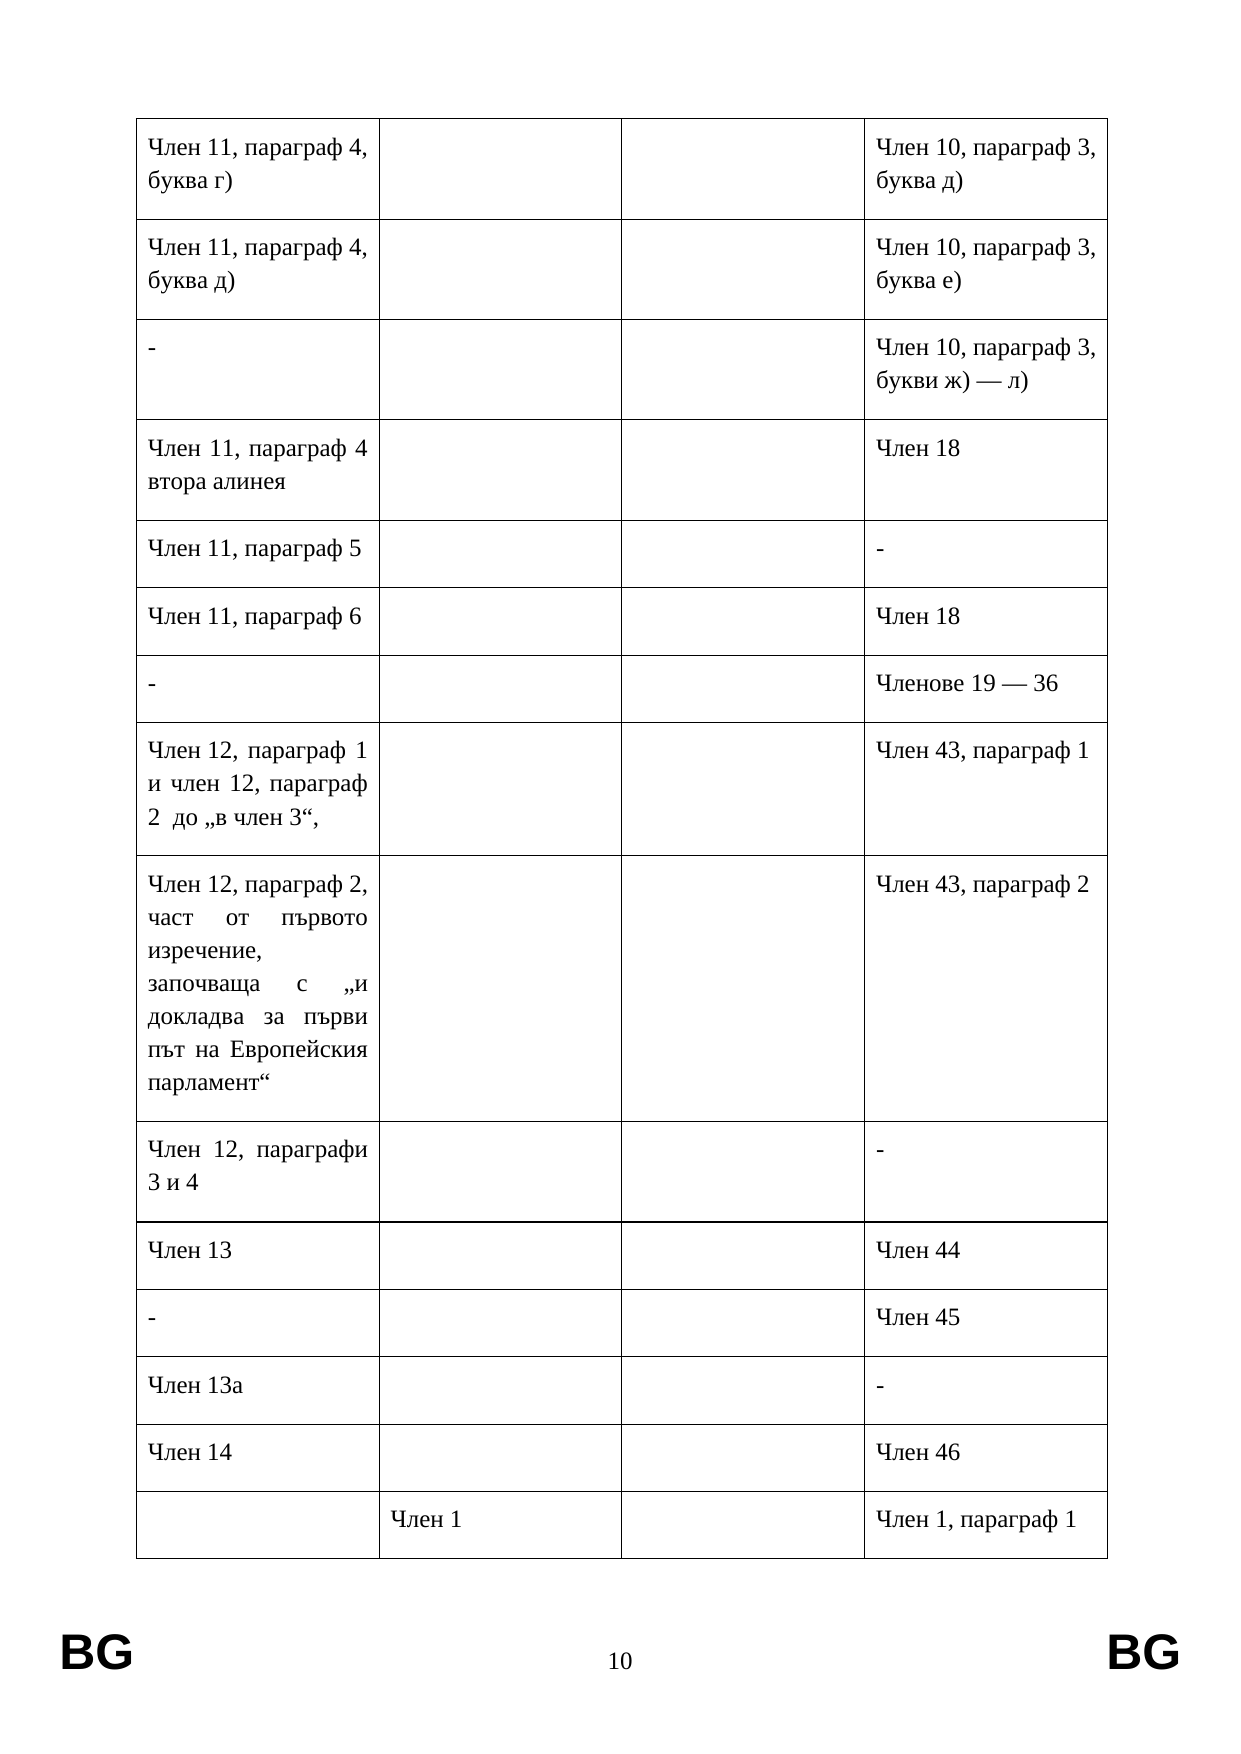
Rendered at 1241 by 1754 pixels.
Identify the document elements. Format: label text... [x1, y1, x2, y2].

table_cell [622, 119, 864, 218]
table_cell - [137, 656, 379, 722]
table_cell [622, 1357, 864, 1423]
table_cell Член 18 [865, 420, 1107, 520]
table_cell Член 10, параграф 3, буква е) [865, 220, 1107, 319]
table_cell Член 1, параграф 1 [865, 1492, 1107, 1558]
table_cell Член 46 [865, 1425, 1107, 1491]
table_cell [622, 723, 864, 855]
table_cell Член 11, параграф 4, буква г) [137, 119, 379, 218]
table_cell [622, 856, 864, 1121]
table_cell Член 43, параграф 1 [865, 723, 1107, 855]
table_cell [622, 1290, 864, 1356]
table_cell Член 11, параграф 6 [137, 588, 379, 654]
table_cell [622, 220, 864, 319]
table_cell Член 18 [865, 588, 1107, 654]
table_cell [380, 1223, 621, 1289]
table_cell [380, 588, 621, 654]
table_cell Член 45 [865, 1290, 1107, 1356]
table_cell Член 1 [380, 1492, 621, 1558]
table_cell Член 13 [137, 1223, 379, 1289]
table_cell [622, 320, 864, 419]
table_cell [622, 1223, 864, 1289]
table_cell - [865, 1357, 1107, 1423]
table_cell Член 12, параграф 1 и член 12, параграф 2 до „в член 3“, [137, 723, 379, 855]
table_cell Член 11, параграф 4, буква д) [137, 220, 379, 319]
table_cell [622, 1492, 864, 1558]
table_cell [380, 1425, 621, 1491]
table_cell Член 11, параграф 4 втора алинея [137, 420, 379, 520]
table_cell [380, 220, 621, 319]
table_cell [622, 588, 864, 654]
table_cell [380, 420, 621, 520]
table_cell [380, 656, 621, 722]
table_cell Член 12, параграфи 3 и 4 [137, 1122, 379, 1221]
table_cell Член 44 [865, 1223, 1107, 1289]
table_cell [380, 1290, 621, 1356]
table_cell [380, 1357, 621, 1423]
table_cell [622, 1425, 864, 1491]
table_cell Член 13a [137, 1357, 379, 1423]
table_cell Член 43, параграф 2 [865, 856, 1107, 1121]
table_cell [137, 1492, 379, 1558]
table_cell [380, 856, 621, 1121]
table_cell - [137, 1290, 379, 1356]
table_cell [380, 119, 621, 218]
table_cell [622, 420, 864, 520]
table_cell Член 14 [137, 1425, 379, 1491]
table_cell [622, 521, 864, 587]
table_cell - [865, 521, 1107, 587]
table_cell - [137, 320, 379, 419]
table_cell [380, 723, 621, 855]
table_cell Член 10, параграф 3, буква д) [865, 119, 1107, 218]
table_cell [380, 521, 621, 587]
table_cell [380, 1122, 621, 1221]
table_cell [380, 320, 621, 419]
table_cell [622, 656, 864, 722]
table_cell Член 10, параграф 3, букви ж) — л) [865, 320, 1107, 419]
table_cell Член 12, параграф 2, част от първото изречение, започваща с „и докладва за първи път на Европейския парламент“ [137, 856, 379, 1121]
table_cell [622, 1122, 864, 1221]
table_cell - [865, 1122, 1107, 1221]
table_cell Членове 19 — 36 [865, 656, 1107, 722]
table_cell Член 11, параграф 5 [137, 521, 379, 587]
